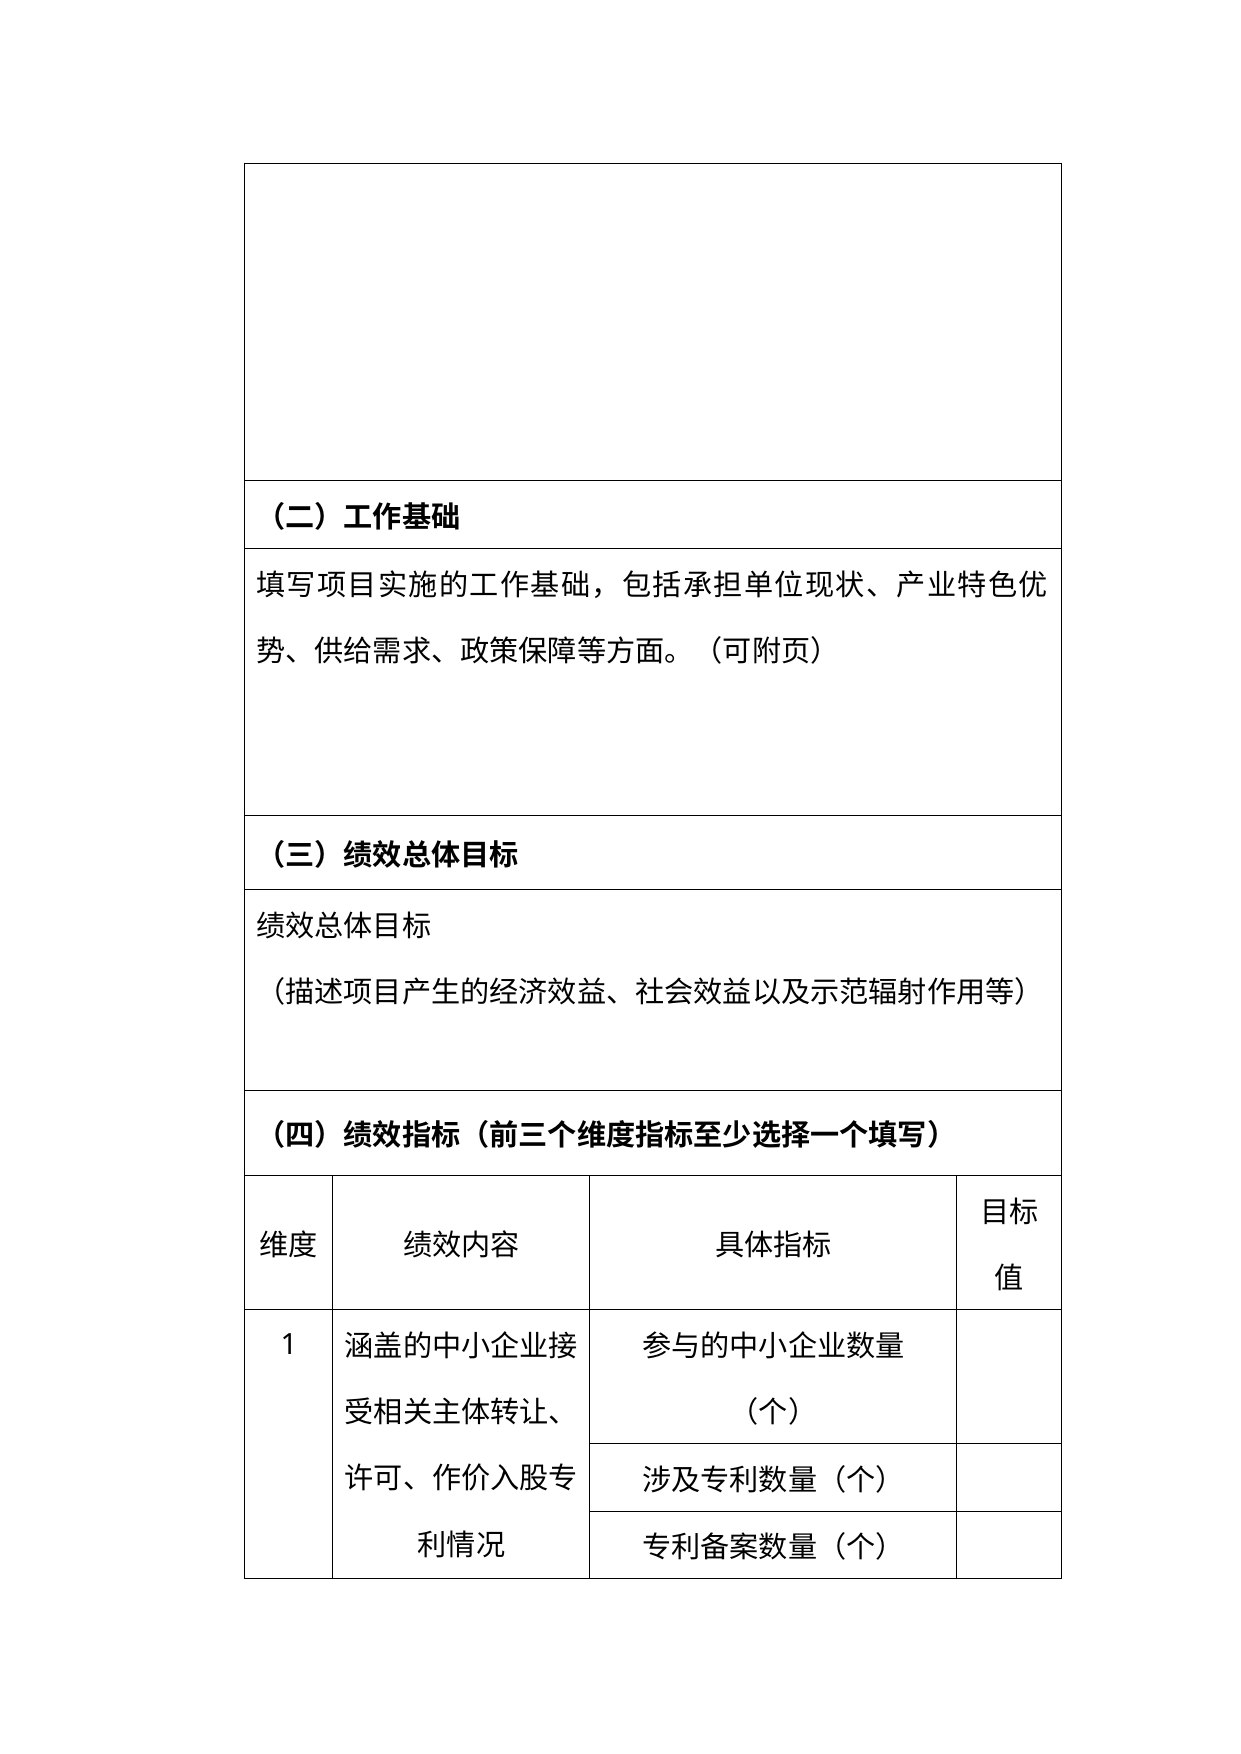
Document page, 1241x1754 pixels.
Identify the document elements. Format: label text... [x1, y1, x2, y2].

table_cell 具体指标 [590, 1176, 956, 1309]
table_cell 涵盖的中小企业接受相关主体转让、许可、作价入股专利情况 [333, 1310, 589, 1578]
table_cell [957, 1512, 1061, 1578]
table_cell 绩效内容 [333, 1176, 589, 1309]
table_cell （四）绩效指标（前三个维度指标至少选择一个填写） [245, 1091, 1061, 1175]
table_cell 涉及专利数量（个） [590, 1444, 956, 1511]
table_cell （三）绩效总体目标 [245, 816, 1061, 889]
table_cell 绩效总体目标 （描述项目产生的经济效益、社会效益以及示范辐射作用等） [245, 890, 1061, 1089]
table_cell [957, 1310, 1061, 1443]
table_cell 参与的中小企业数量（个） [590, 1310, 956, 1443]
table_cell 维度 [245, 1176, 332, 1309]
table_cell [245, 164, 1061, 480]
table_cell [957, 1444, 1061, 1511]
table_cell 填写项目实施的工作基础，包括承担单位现状、产业特色优势、供给需求、政策保障等方面。（可附页） [245, 549, 1061, 815]
table_cell （二）工作基础 [245, 481, 1061, 548]
table_cell 目标值 [957, 1176, 1061, 1309]
table_cell 1 [245, 1310, 332, 1578]
table_cell 专利备案数量（个） [590, 1512, 956, 1578]
